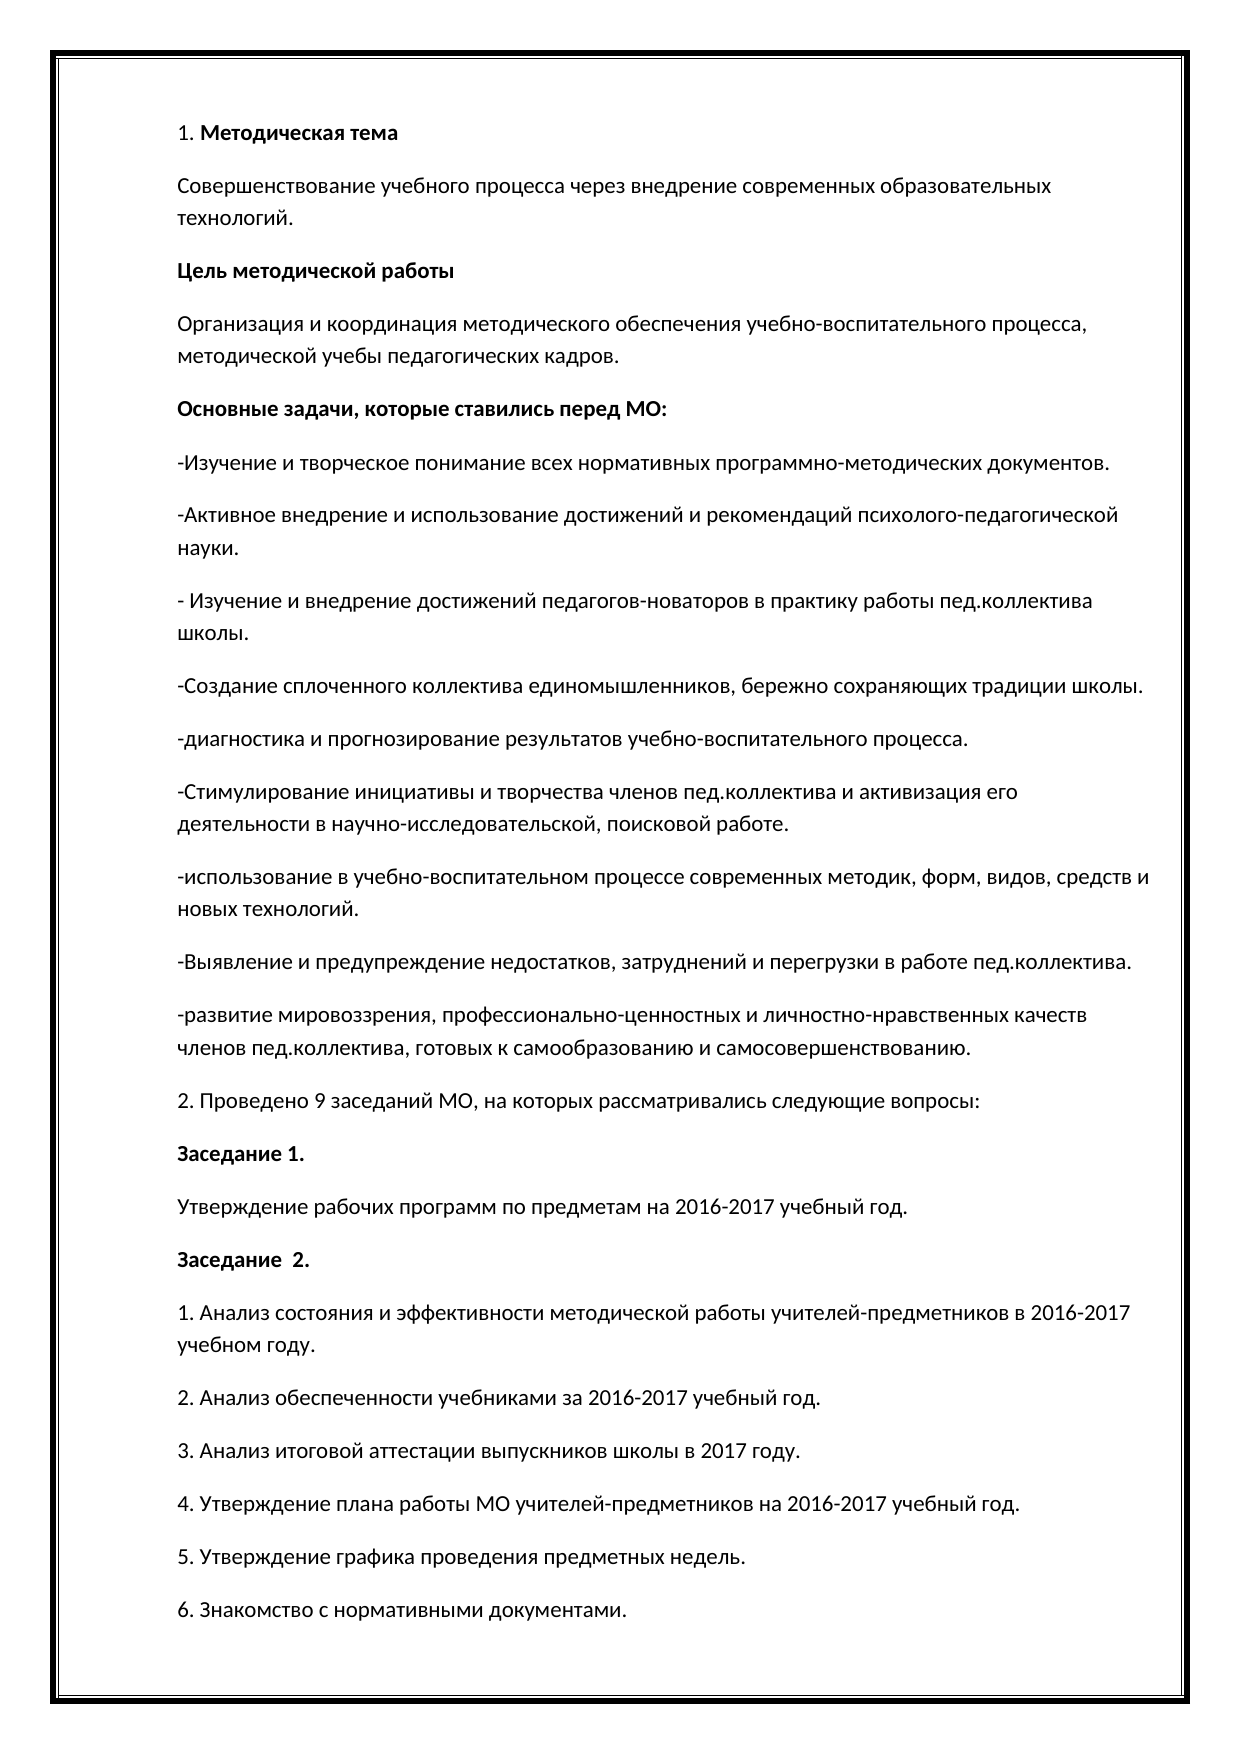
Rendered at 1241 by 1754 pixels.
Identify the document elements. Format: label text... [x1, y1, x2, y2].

text 1. Методическая тема [177, 118, 1152, 146]
text Основные задачи, которые ставились перед МО: [177, 394, 1152, 423]
text -Стимулирование инициативы и творчества членов пед.коллектива и активизация его деятельности в научно-исследовательской, поисковой работе. [177, 777, 1152, 837]
text 2. Анализ обеспеченности учебниками за 2016-2017 учебный год. [177, 1383, 1152, 1411]
text 5. Утверждение графика проведения предметных недель. [177, 1542, 1152, 1570]
text Совершенствование учебного процесса через внедрение современных образовательных технологий. [177, 171, 1152, 231]
text - Изучение и внедрение достижений педагогов-новаторов в практику работы пед.коллектива школы. [177, 586, 1152, 646]
text 4. Утверждение плана работы МО учителей-предметников на 2016-2017 учебный год. [177, 1489, 1152, 1517]
text 1. Анализ состояния и эффективности методической работы учителей-предметников в 2016-2017 учебном году. [177, 1298, 1152, 1358]
text Организация и координация методического обеспечения учебно-воспитательного процесса, методической учебы педагогических кадров. [177, 309, 1152, 369]
text 6. Знакомство с нормативными документами. [177, 1595, 1152, 1623]
text -Изучение и творческое понимание всех нормативных программно-методических документов. [177, 448, 1152, 476]
text -диагностика и прогнозирование результатов учебно-воспитательного процесса. [177, 724, 1152, 752]
text -Выявление и предупреждение недостатков, затруднений и перегрузки в работе пед.коллектива. [177, 947, 1152, 976]
text Заседание 1. [177, 1139, 1152, 1167]
text Утверждение рабочих программ по предметам на 2016-2017 учебный год. [177, 1192, 1152, 1220]
text -развитие мировоззрения, профессионально-ценностных и личностно-нравственных качеств членов пед.коллектива, готовых к самообразованию и самосовершенствованию. [177, 1001, 1152, 1061]
text 3. Анализ итоговой аттестации выпускников школы в 2017 году. [177, 1436, 1152, 1464]
text -Активное внедрение и использование достижений и рекомендаций психолого-педагогической науки. [177, 501, 1152, 561]
text Цель методической работы [177, 256, 1152, 284]
text -использование в учебно-воспитательном процессе современных методик, форм, видов, средств и новых технологий. [177, 862, 1152, 922]
text 2. Проведено 9 заседаний МО, на которых рассматривались следующие вопросы: [177, 1086, 1152, 1114]
text -Создание сплоченного коллектива единомышленников, бережно сохраняющих традиции школы. [177, 671, 1152, 699]
text Заседание 2. [177, 1245, 1152, 1273]
